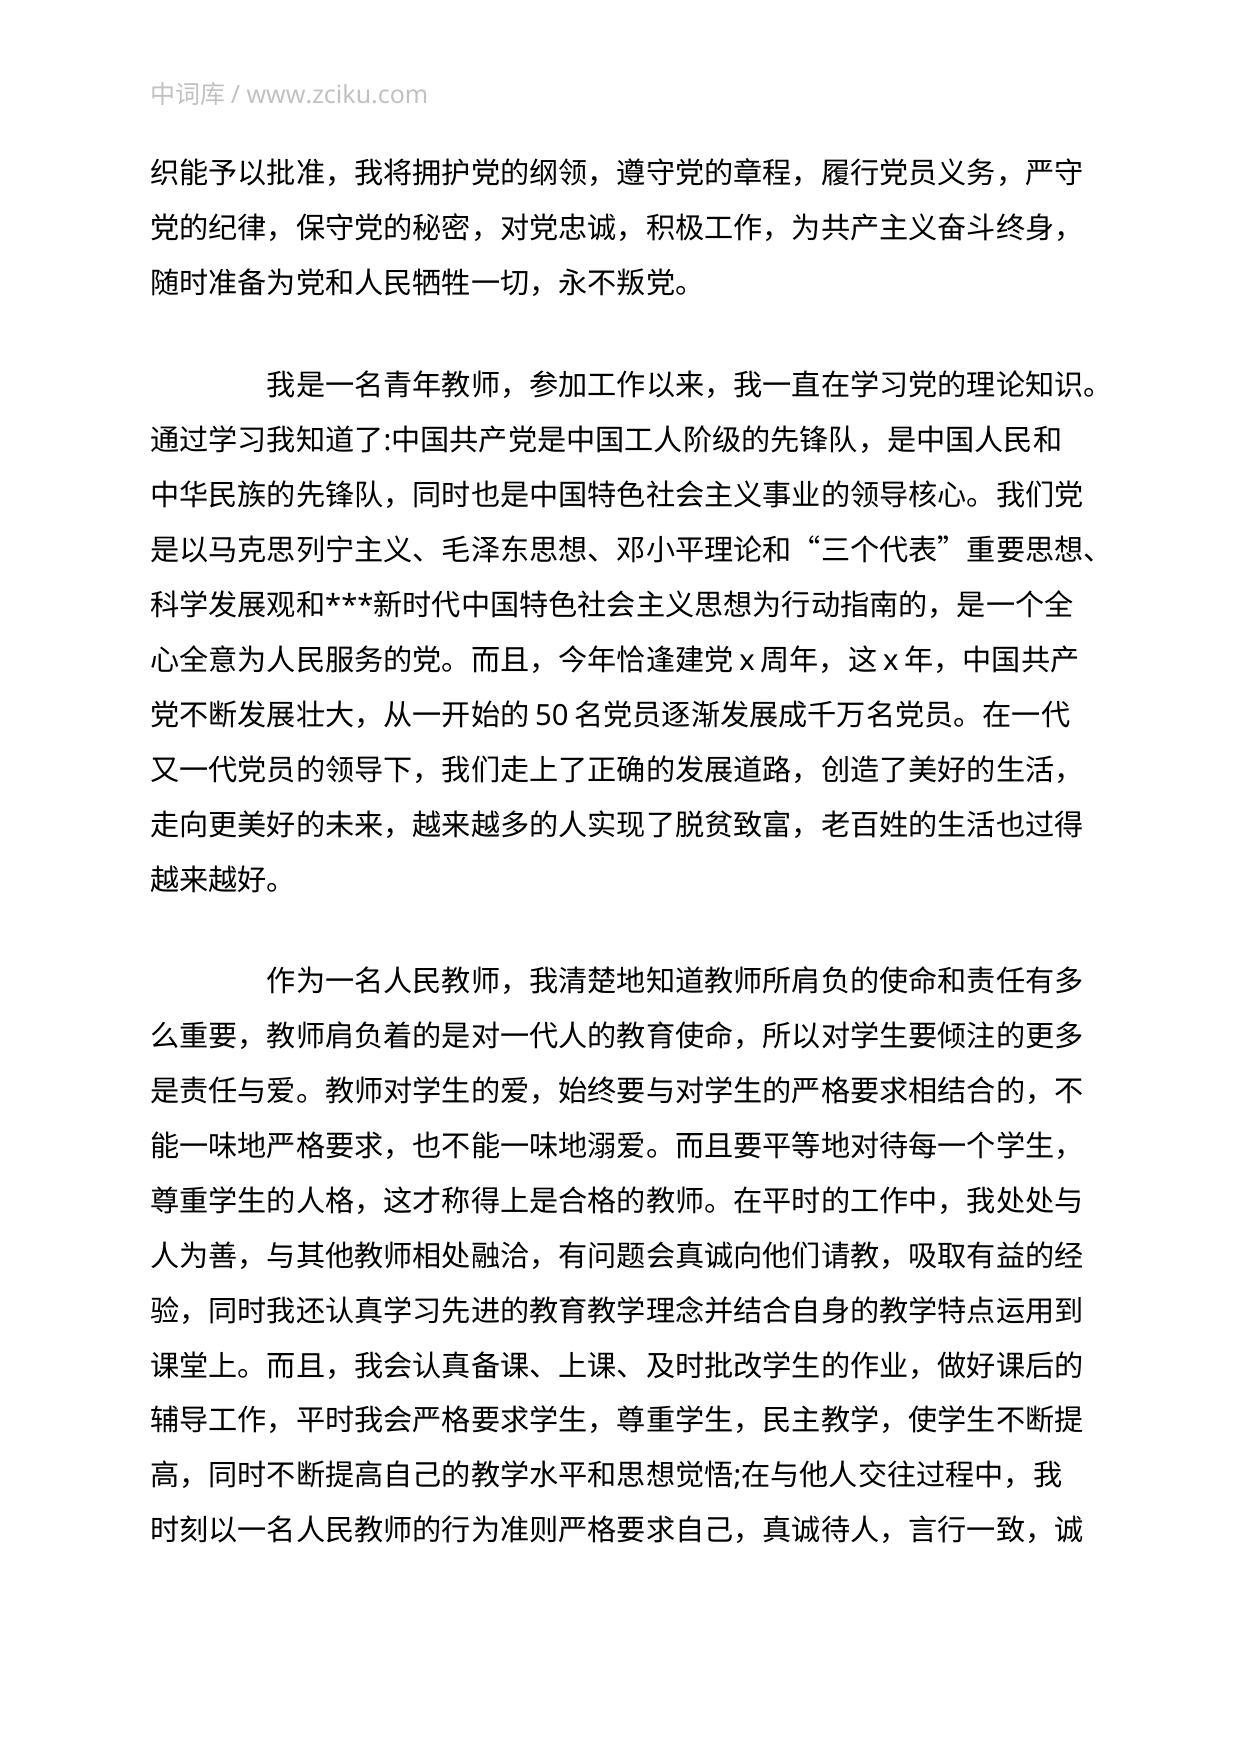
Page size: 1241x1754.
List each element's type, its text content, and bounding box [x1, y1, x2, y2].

text 我是一名青年教师，参加工作以来，我一直在学习党的理论知识。通过学习我知道了:中国共产党是中国工人阶级的先锋队，是中国人民和中华民族的先锋队，同时也是中国特色社会主义事业的领导核心。我们党是以马克思列宁主义、毛泽东思想、邓小平理论和“三个代表”重要思想、科学发展观和***新时代中国特色社会主义思想为行动指南的，是一个全心全意为人民服务的党。而且，今年恰逢建党x周年，这x年，中国共产党不断发展壮大，从一开始的50名党员逐渐发展成千万名党员。在一代又一代党员的领导下，我们走上了正确的发展道路，创造了美好的生活，走向更美好的未来，越来越多的人实现了脱贫致富，老百姓的生活也过得越来越好。 [150, 362, 1090, 898]
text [150, 958, 1090, 1549]
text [150, 150, 1090, 302]
